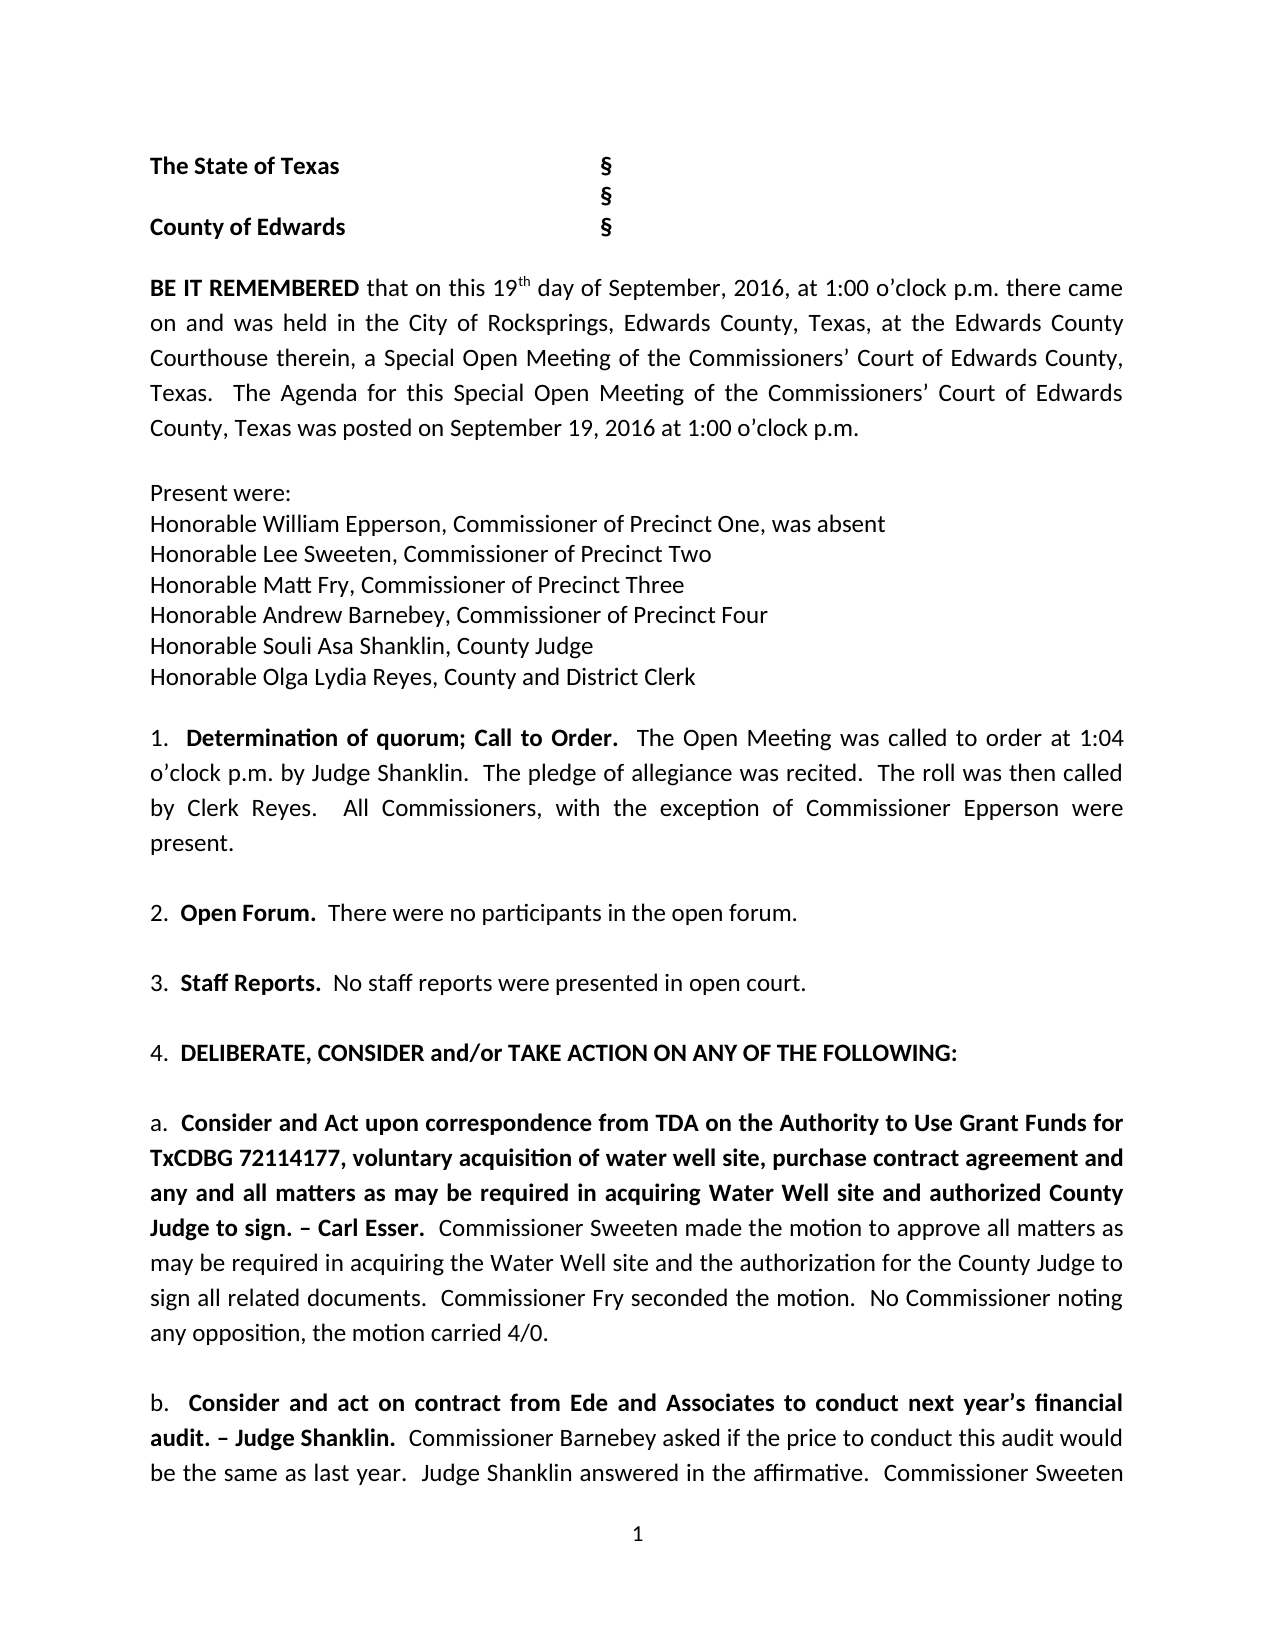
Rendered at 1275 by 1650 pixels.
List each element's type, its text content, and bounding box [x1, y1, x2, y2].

text County of Edwards § [150, 211, 1125, 242]
text Honorable William Epperson, Commissioner of Precinct One, was absent [150, 508, 1125, 539]
text 3. Staff Reports. No staff reports were presented in open court. [150, 967, 1125, 997]
text 1. Determination of quorum; Call to Order. The Open Meeting was called to order at 1:04 o’clock p.m. by Judge Shanklin. The pledge of allegiance was recited. The roll was then called by Clerk Reyes. All Commissioners, with the exception of Commissioner Epperson were present. [150, 722, 1125, 857]
text BE IT REMEMBERED that on this 19th day of September, 2016, at 1:00 o’clock p.m. there came on and was held in the City of Rocksprings, Edwards County, Texas, at the Edwards County Courthouse therein, a Special Open Meeting of the Commissioners’ Court of Edwards County, Texas. The Agenda for this Special Open Meeting of the Commissioners’ Court of Edwards County, Texas was posted on September 19, 2016 at 1:00 o’clock p.m. [150, 272, 1125, 443]
text Honorable Olga Lydia Reyes, County and District Clerk [150, 661, 1125, 691]
text 4. DELIBERATE, CONSIDER and/or TAKE ACTION ON ANY OF THE FOLLOWING: [150, 1037, 1125, 1067]
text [150, 1387, 1125, 1487]
text Honorable Souli Asa Shanklin, County Judge [150, 630, 1125, 661]
text Honorable Andrew Barnebey, Commissioner of Precinct Four [150, 600, 1125, 630]
text Present were: [150, 478, 1125, 508]
text a. Consider and Act upon correspondence from TDA on the Authority to Use Grant Funds for TxCDBG 72114177, voluntary acquisition of water well site, purchase contract agreement and any and all matters as may be required in acquiring Water Well site and authorized County Judge to sign. – Carl Esser. Commissioner Sweeten made the motion to approve all matters as may be required in acquiring the Water Well site and the authorization for the County Judge to sign all related documents. Commissioner Fry seconded the motion. No Commissioner noting any opposition, the motion carried 4/0. [150, 1107, 1125, 1347]
text Honorable Lee Sweeten, Commissioner of Precinct Two [150, 539, 1125, 569]
text § [150, 181, 1125, 211]
text Honorable Matt Fry, Commissioner of Precinct Three [150, 569, 1125, 600]
text 2. Open Forum. There were no participants in the open forum. [150, 897, 1125, 927]
text The State of Texas § [150, 150, 1125, 181]
